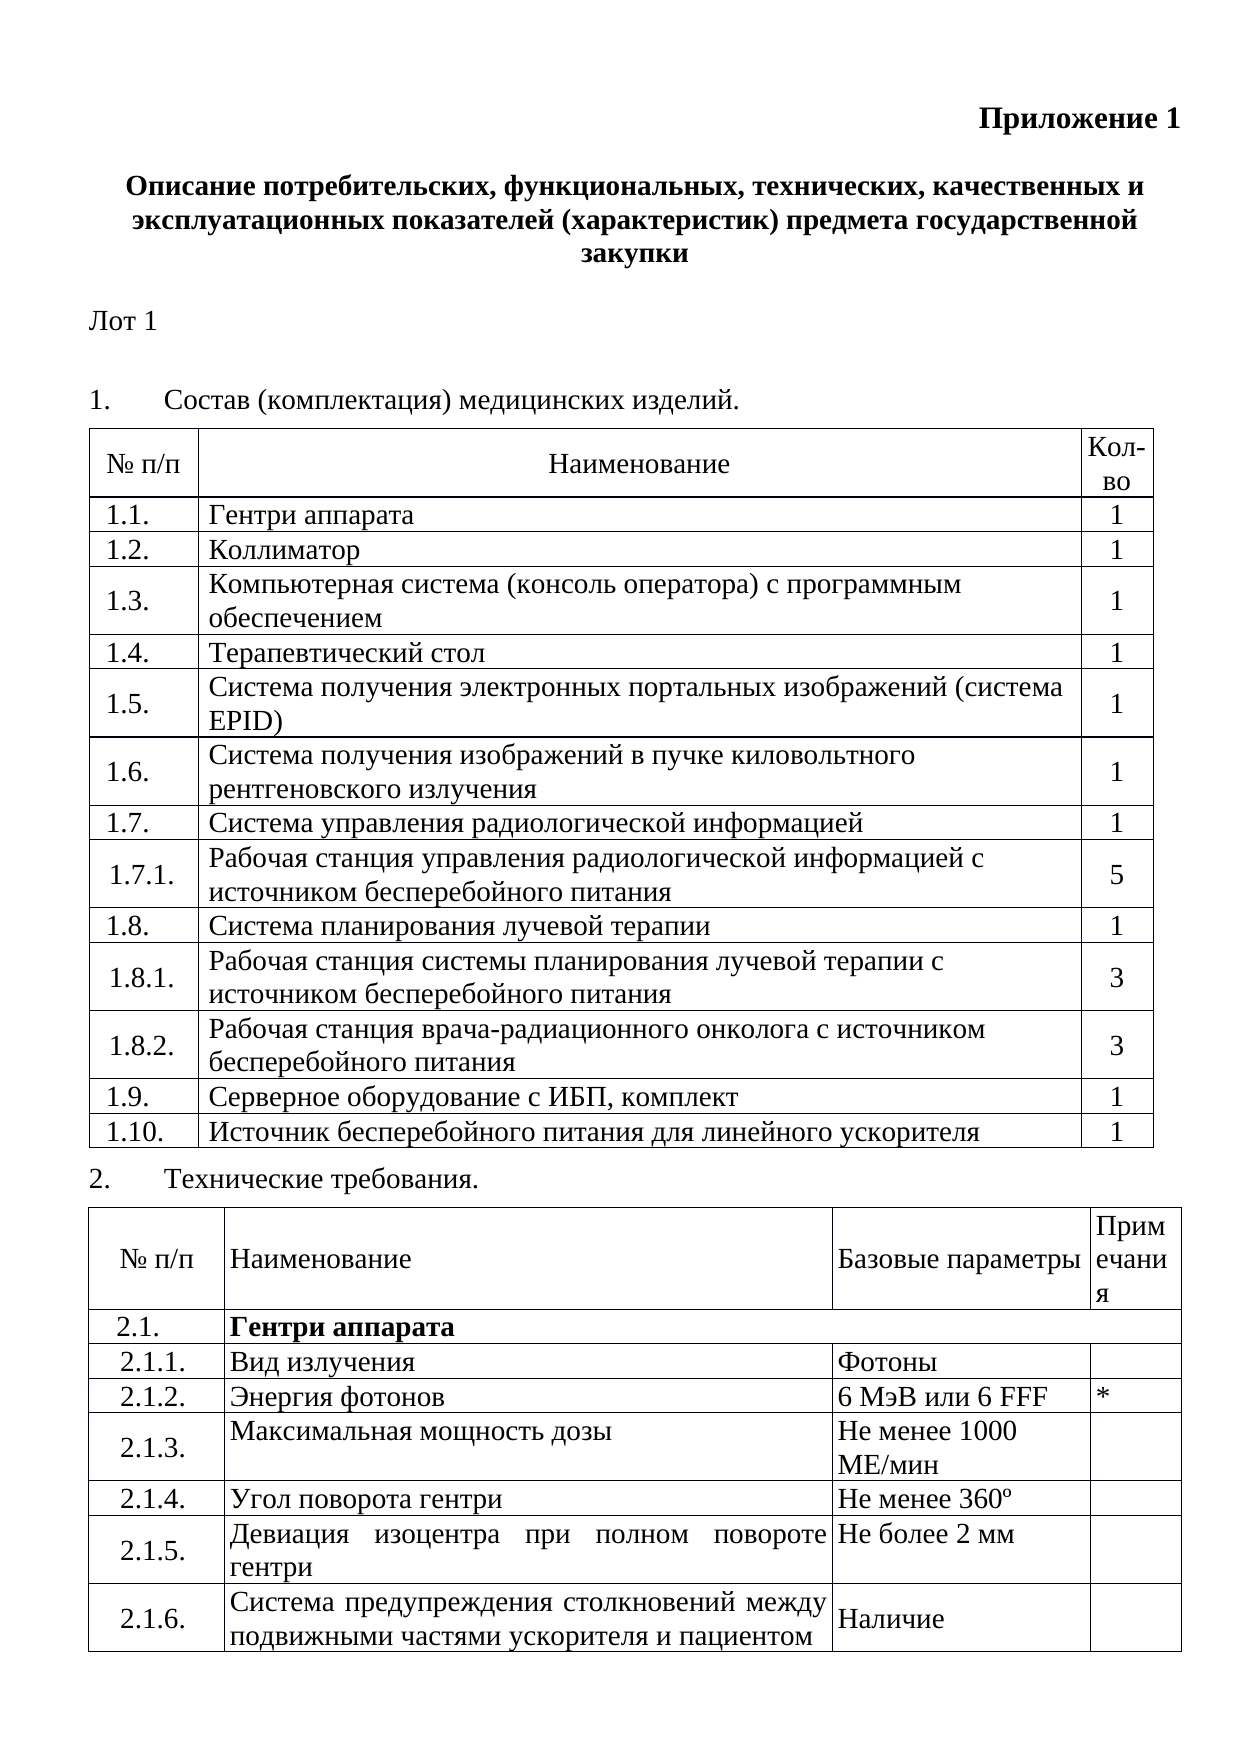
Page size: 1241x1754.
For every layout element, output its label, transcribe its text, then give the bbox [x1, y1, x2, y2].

table_cell 1 [1082, 806, 1153, 839]
table_cell 1 [1082, 1114, 1153, 1147]
table_cell Система получения электронных портальных изображений (система EPID) [199, 669, 1081, 736]
table_cell [89, 1481, 224, 1515]
table_cell Не менее 360º [833, 1481, 1090, 1515]
table_cell [89, 1344, 224, 1378]
table_cell 6 МэВ или 6 FFF [833, 1379, 1090, 1412]
table_cell Энергия фотонов [225, 1379, 832, 1412]
table_cell 3 [1082, 943, 1153, 1010]
table_cell [1091, 1516, 1181, 1583]
table_header Базовые параметры [833, 1208, 1090, 1308]
table_cell [90, 738, 198, 804]
subtitle Приложение 1 [126, 99, 1181, 135]
table_cell 3 [1082, 1011, 1153, 1078]
table_cell Угол поворота гентри [225, 1481, 832, 1515]
table_cell Источник бесперебойного питания для линейного ускорителя [199, 1114, 1081, 1147]
table_cell [89, 1413, 224, 1480]
table_cell [90, 498, 198, 531]
text Лот 1 [89, 303, 1181, 336]
table_cell [89, 1310, 224, 1343]
table_cell [1091, 1481, 1181, 1515]
table_cell Рабочая станция врача-радиационного онколога с источником бесперебойного питания [199, 1011, 1081, 1078]
table_cell 1 [1082, 908, 1153, 942]
text Описание потребительских, функциональных, технических, качественных и эксплуатационных показателей (характеристик) предмета государственной закупки [89, 168, 1181, 269]
table_header № п/п [89, 1208, 224, 1308]
list Состав (комплектация) медицинских изделий. [89, 382, 1181, 416]
table_header Наименование [225, 1208, 832, 1308]
table_cell Терапевтический стол [199, 635, 1081, 668]
table_cell [90, 669, 198, 736]
table_cell 1 [1082, 498, 1153, 531]
table_cell [1091, 1413, 1181, 1480]
table_cell 1 [1082, 567, 1153, 634]
table_cell [1091, 1584, 1181, 1651]
table_cell 1 [1082, 669, 1153, 736]
table_cell Рабочая станция управления радиологической информацией с источником бесперебойного питания [199, 840, 1081, 907]
table_cell Не более 2 мм [833, 1516, 1090, 1583]
table_cell Гентри аппарата [225, 1310, 1181, 1343]
table_cell Рабочая станция системы планирования лучевой терапии с источником бесперебойного питания [199, 943, 1081, 1010]
table_cell [89, 1516, 224, 1583]
table_cell Фотоны [833, 1344, 1090, 1378]
table_cell [89, 1584, 224, 1651]
table_cell 1 [1082, 1079, 1153, 1113]
table_header Примечания [1091, 1208, 1181, 1308]
list Технические требования. [89, 1161, 1181, 1194]
table_cell Система планирования лучевой терапии [199, 908, 1081, 942]
table_cell 1 [1082, 738, 1153, 804]
table_cell Не менее 1000 МЕ/мин [833, 1413, 1090, 1480]
table_cell [90, 1011, 198, 1078]
table_cell Компьютерная система (консоль оператора) с программным обеспечением [199, 567, 1081, 634]
table_cell Девиация изоцентра при полном повороте гентри [225, 1516, 832, 1583]
table_cell [90, 1079, 198, 1113]
table_cell [90, 567, 198, 634]
table_cell [90, 532, 198, 566]
table_cell [90, 1114, 198, 1147]
table_cell Гентри аппарата [199, 498, 1081, 531]
table_cell [90, 943, 198, 1010]
table_header Наименование [199, 429, 1081, 496]
table_header № п/п [90, 429, 198, 496]
table_cell [90, 908, 198, 942]
table_cell Система предупреждения столкновений между подвижными частями ускорителя и пациентом [225, 1584, 832, 1651]
table_cell Вид излучения [225, 1344, 832, 1378]
table_cell [90, 806, 198, 839]
table_cell Коллиматор [199, 532, 1081, 566]
table_cell 1 [1082, 532, 1153, 566]
table_cell Серверное оборудование с ИБП, комплект [199, 1079, 1081, 1113]
table_cell Система управления радиологической информацией [199, 806, 1081, 839]
table_cell 1 [1082, 635, 1153, 668]
table_cell Система получения изображений в пучке киловольтного рентгеновского излучения [199, 738, 1081, 804]
table_cell Максимальная мощность дозы [225, 1413, 832, 1480]
table_cell [89, 1379, 224, 1412]
table_cell Наличие [833, 1584, 1090, 1651]
table_cell * [1091, 1379, 1181, 1412]
table_cell [90, 635, 198, 668]
table_cell [1091, 1344, 1181, 1378]
table_header Кол-во [1082, 429, 1153, 496]
table_cell [90, 840, 198, 907]
table_cell 5 [1082, 840, 1153, 907]
